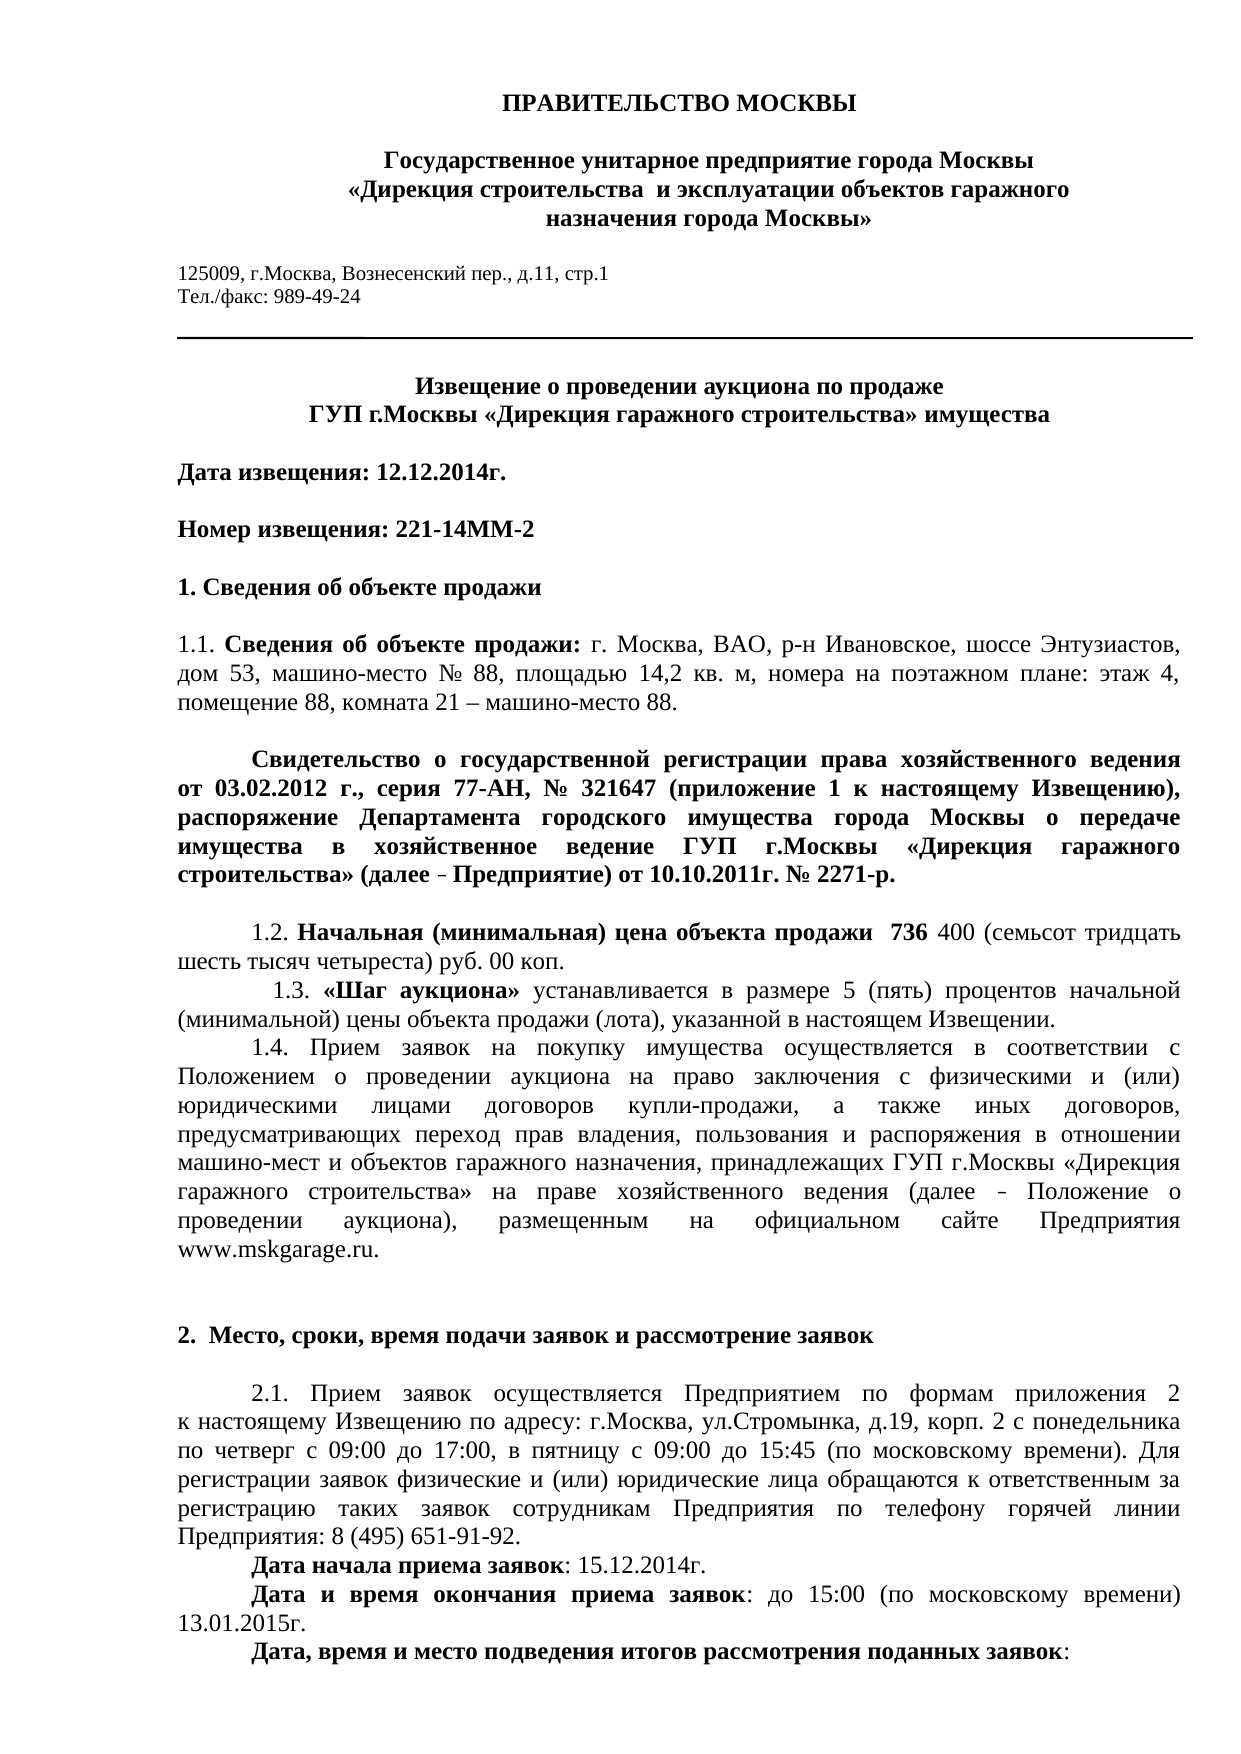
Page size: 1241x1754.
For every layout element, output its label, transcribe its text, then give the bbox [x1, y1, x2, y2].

text ГУП г.Москвы «Дирекция гаражного строительства» имущества [177, 399, 1181, 428]
text Дата и время окончания приема заявок: до 15:00 (по московскому времени) 13.01.2015г. [177, 1579, 1181, 1636]
text Дата начала приема заявок: 15.12.2014г. [177, 1550, 1181, 1579]
text Государственное унитарное предприятие города Москвы [295, 145, 1122, 174]
text 1. Сведения об объекте продажи [177, 572, 1181, 601]
text Извещение о проведении аукциона по продаже [177, 371, 1181, 399]
text 1.4. Прием заявок на покупку имущества осуществляется в соответствии с Положением о проведении аукциона на право заключения с физическими и (или) юридическими лицами договоров купли-продажи, а также иных договоров, предусматривающих переход прав владения, пользования и распоряжения в отношении машино-мест и объектов гаражного назначения, принадлежащих ГУП г.Москвы «Дирекция гаражного строительства» на праве хозяйственного ведения (далее – Положение о проведении аукциона), размещенным на официальном сайте Предприятия www.mskgarage.ru. [177, 1032, 1181, 1263]
text 1.1. Сведения об объекте продажи: г. Москва, ВАО, р-н Ивановское, шоссе Энтузиастов, дом 53, машино-место № 88, площадью 14,2 кв. м, номера на поэтажном плане: этаж 4, помещение 88, комната 21 – машино-место 88. [177, 629, 1181, 716]
text 1.3. «Шаг аукциона» устанавливается в размере 5 (пять) процентов начальной (минимальной) цены объекта продажи (лота), указанной в настоящем Извещении. [177, 975, 1181, 1032]
text ПРАВИТЕЛЬСТВО МОСКВЫ [177, 88, 1181, 117]
text Тел./факс: 989-49-24 [177, 284, 1122, 308]
text Свидетельство о государственной регистрации права хозяйственного ведения от 03.02.2012 г., серия 77-АН, № 321647 (приложение 1 к настоящему Извещению), распоряжение Департамента городского имущества города Москвы о передаче имущества в хозяйственное ведение ГУП г.Москвы «Дирекция гаражного строительства» (далее – Предприятие) от 10.10.2011г. № 2271-р. [177, 744, 1181, 889]
text 125009, г.Москва, Вознесенский пер., д.11, стр.1 [177, 260, 1122, 284]
text 2. Место, сроки, время подачи заявок и рассмотрение заявок [177, 1320, 1181, 1349]
text Дата, время и место подведения итогов рассмотрения поданных заявок: [177, 1636, 1181, 1665]
text Дата извещения: 12.12.2014г. [177, 457, 1181, 486]
text 1.2. Начальная (минимальная) цена объекта продажи 736 400 (семьсот тридцать шесть тысяч четыреста) руб. 00 коп. [177, 917, 1181, 975]
text «Дирекция строительства и эксплуатации объектов гаражного назначения города Москвы» [295, 174, 1122, 232]
text Номер извещения: 221-14ММ-2 [177, 514, 1181, 543]
text 2.1. Прием заявок осуществляется Предприятием по формам приложения 2 к настоящему Извещению по адресу: г.Москва, ул.Стромынка, д.19, корп. 2 с понедельника по четверг с 09:00 до 17:00, в пятницу с 09:00 до 15:45 (по московскому времени). Для регистрации заявок физические и (или) юридические лица обращаются к ответственным за регистрацию таких заявок сотрудникам Предприятия по телефону горячей линии Предприятия: 8 (495) 651-91-92. [177, 1378, 1181, 1550]
